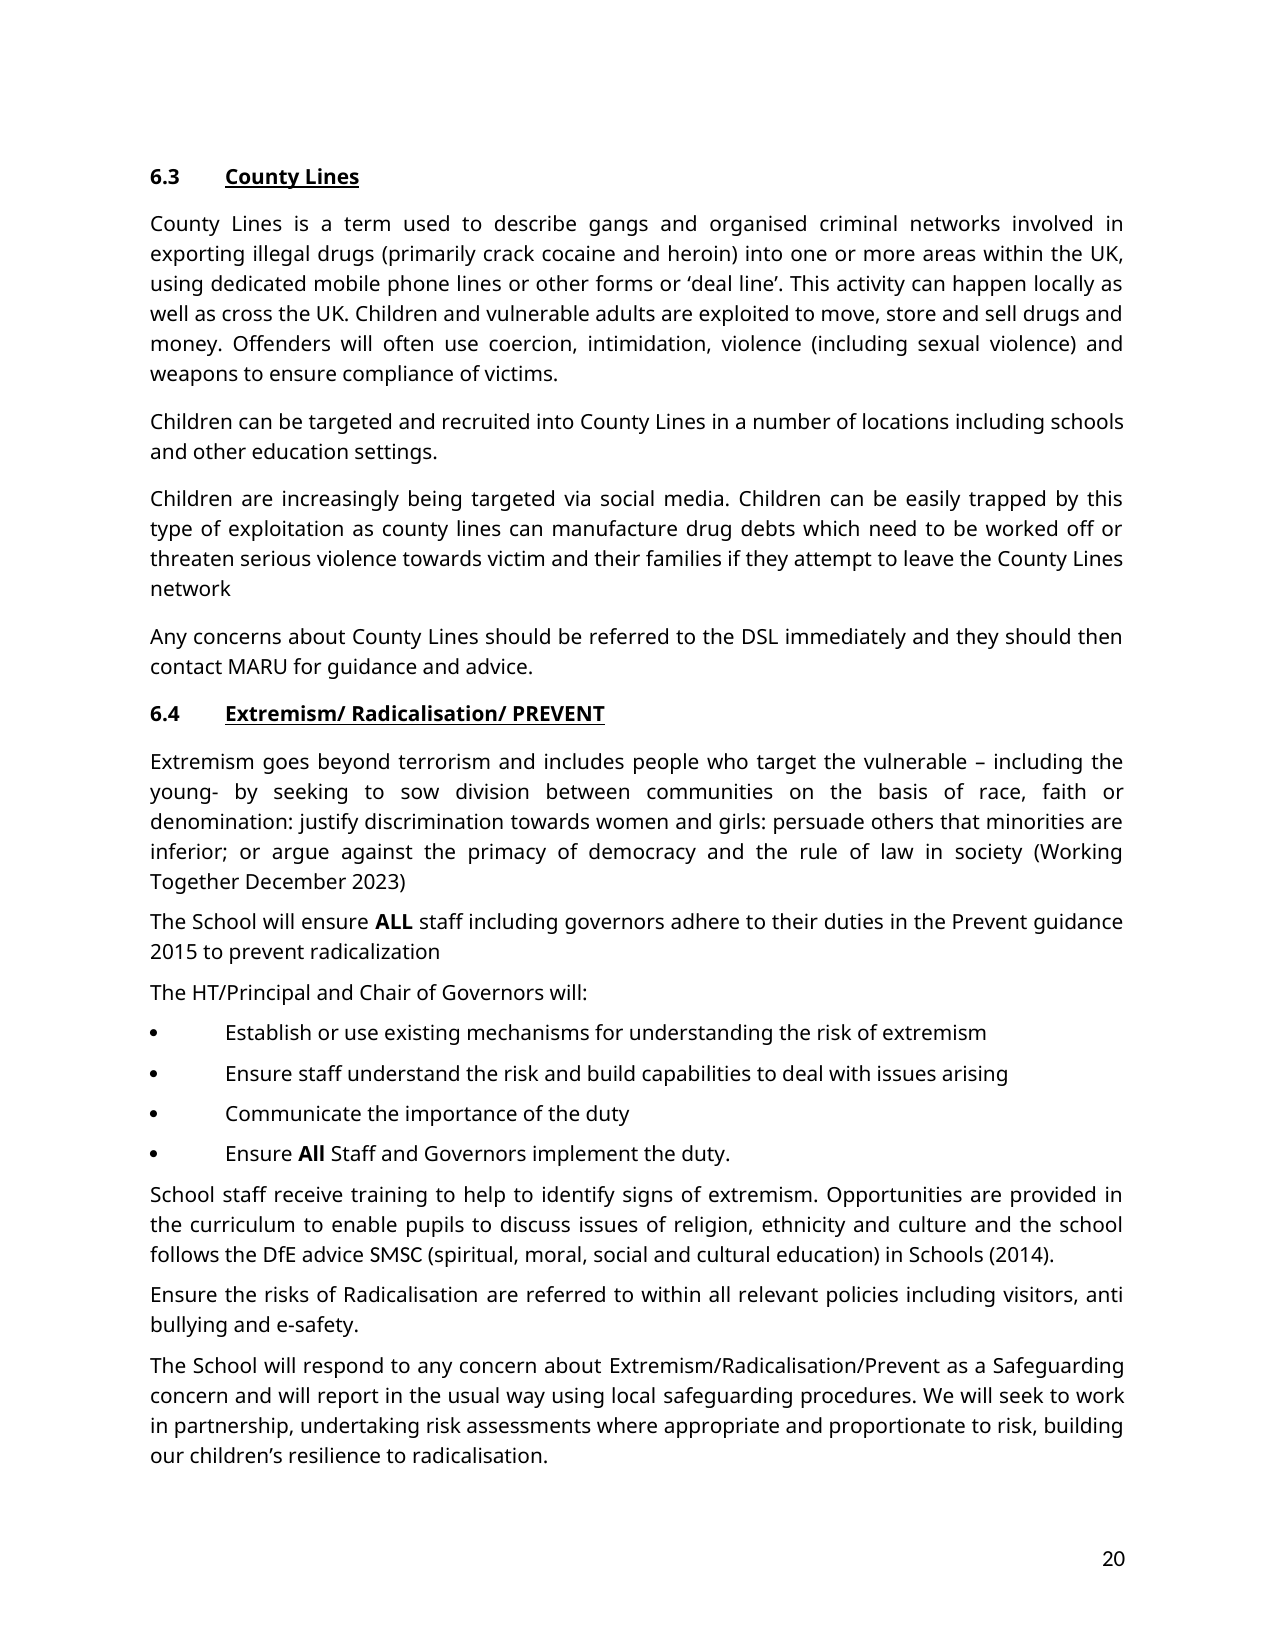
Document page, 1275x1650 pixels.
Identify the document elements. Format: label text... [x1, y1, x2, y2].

text 6.3 County Lines [150, 160, 1125, 190]
text 6.4 Extremism/ Radicalisation/ PREVENT [150, 698, 1125, 728]
text Children are increasingly being targeted via social media. Children can be easily trapped by this type of exploitation as county lines can manufacture drug debts which need to be worked off or threaten serious violence towards victim and their families if they attempt to leave the County Lines network [150, 483, 1125, 603]
list Ensure All Staff and Governors implement the duty. [150, 1138, 1125, 1168]
list Establish or use existing mechanisms for understanding the risk of extremism [150, 1017, 1125, 1047]
text The School will ensure ALL staff including governors adhere to their duties in the Prevent guidance 2015 to prevent radicalization [150, 906, 1125, 966]
text County Lines is a term used to describe gangs and organised criminal networks involved in exporting illegal drugs (primarily crack cocaine and heroin) into one or more areas within the UK, using dedicated mobile phone lines or other forms or ‘deal line’. This activity can happen locally as well as cross the UK. Children and vulnerable adults are exploited to move, store and sell drugs and money. Offenders will often use coercion, intimidation, violence (including sexual violence) and weapons to ensure compliance of victims. [150, 208, 1125, 388]
text Extremism goes beyond terrorism and includes people who target the vulnerable – including the young- by seeking to sow division between communities on the basis of race, faith or denomination: justify discrimination towards women and girls: persuade others that minorities are inferior; or argue against the primacy of democracy and the rule of law in society (Working Together December 2023) [150, 745, 1125, 895]
text The HT/Principal and Chair of Governors will: [150, 976, 1125, 1006]
list Ensure staff understand the risk and build capabilities to deal with issues arising [150, 1057, 1125, 1087]
text The School will respond to any concern about Extremism/Radicalisation/Prevent as a Safeguarding concern and will report in the usual way using local safeguarding procedures. We will seek to work in partnership, undertaking risk assessments where appropriate and proportionate to risk, building our children’s resilience to radicalisation. [150, 1349, 1125, 1469]
text School staff receive training to help to identify signs of extremism. Opportunities are provided in the curriculum to enable pupils to discuss issues of religion, ethnicity and culture and the school follows the DfE advice SMSC (spiritual, moral, social and cultural education) in Schools (2014). [150, 1178, 1125, 1268]
text Any concerns about County Lines should be referred to the DSL immediately and they should then contact MARU for guidance and advice. [150, 620, 1125, 680]
text Ensure the risks of Radicalisation are referred to within all relevant policies including visitors, anti bullying and e-safety. [150, 1279, 1125, 1339]
list Communicate the importance of the duty [150, 1097, 1125, 1127]
text Children can be targeted and recruited into County Lines in a number of locations including schools and other education settings. [150, 405, 1125, 465]
